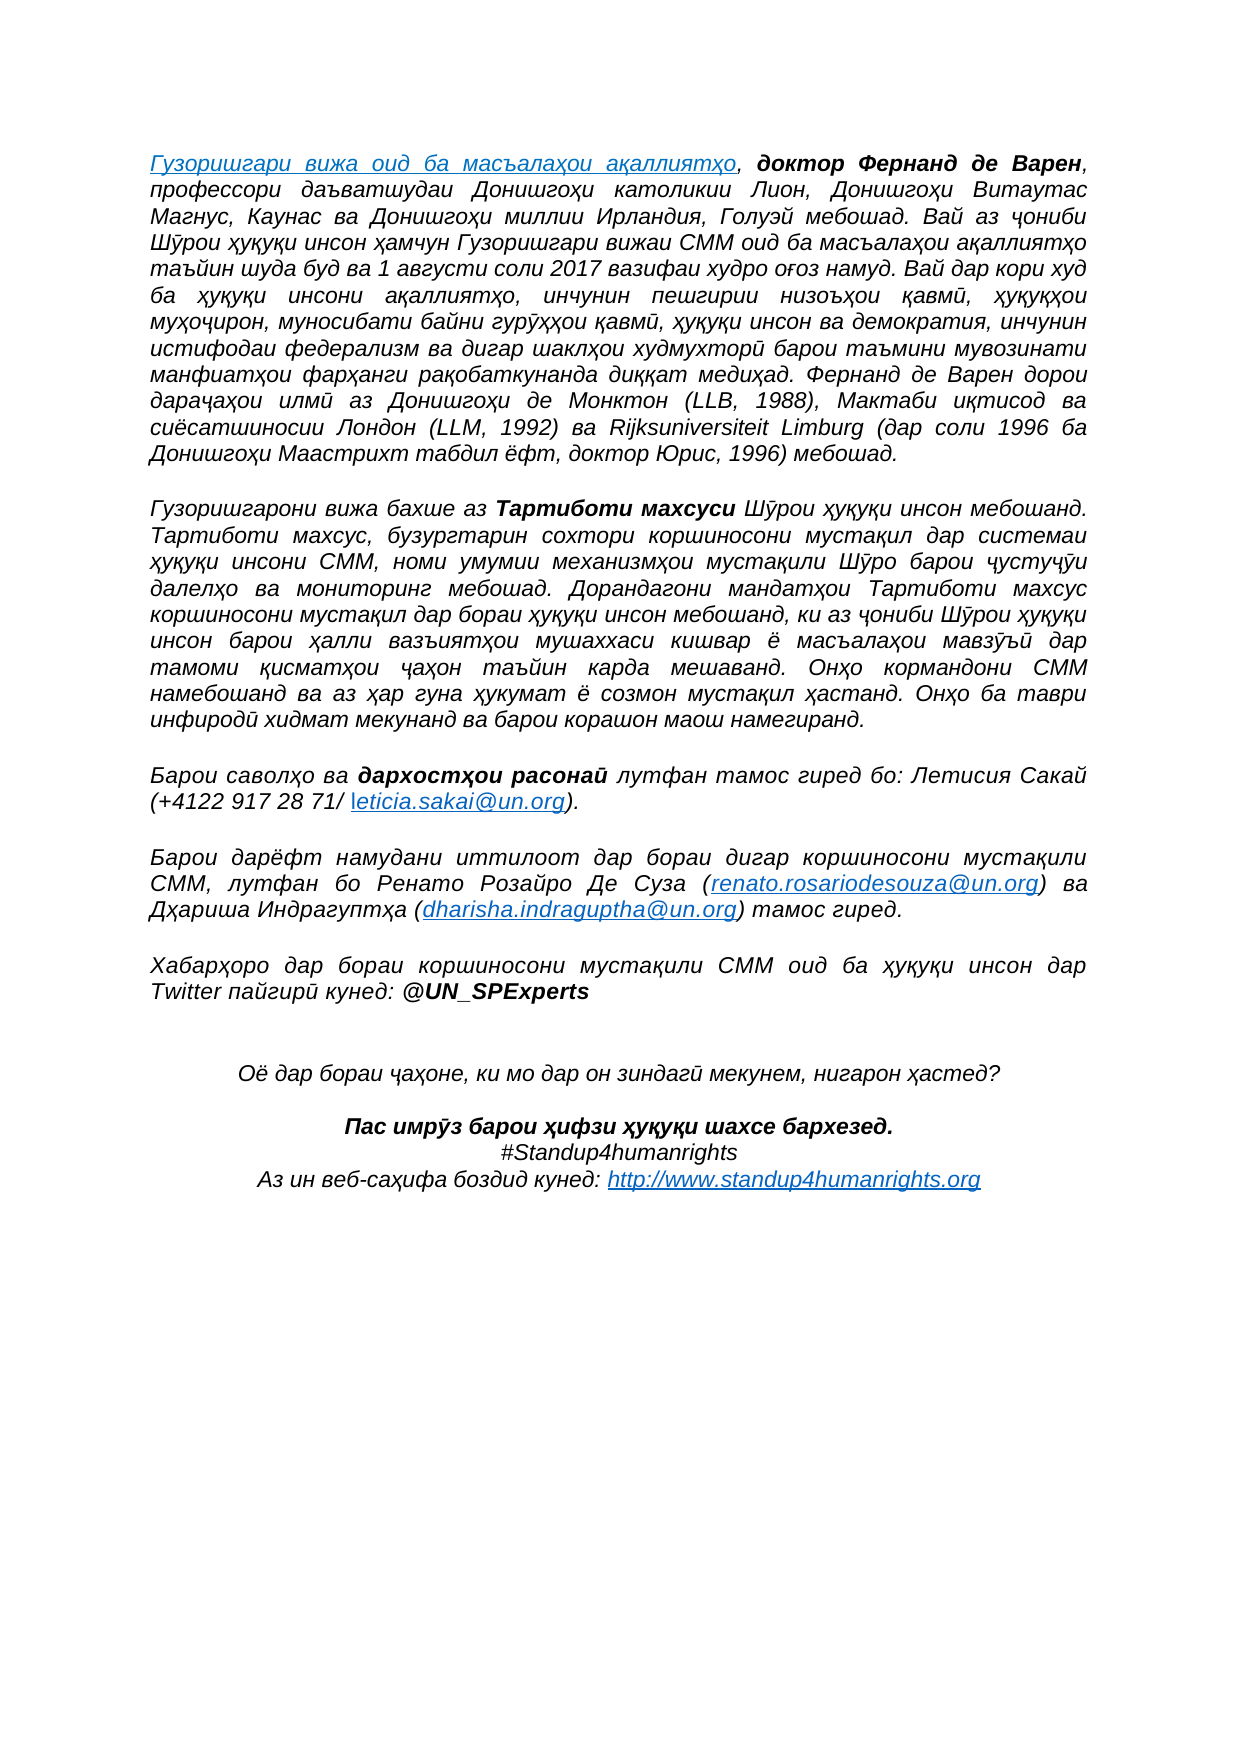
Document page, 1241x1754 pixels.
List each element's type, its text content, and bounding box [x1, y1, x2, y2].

text Аз ин веб-саҳифа боздид кунед: http://www.standup4humanrights.org [150, 1166, 1090, 1192]
text Барои дарёфт намудани иттилоот дар бораи дигар коршиносони мустақили СММ, лутфан бо Ренато Розайро Де Суза (renato.rosariodesouza@un.org) ва Дҳариша Индрагуптҳа (dharisha.indraguptha@un.org) тамос гиред. [150, 844, 1090, 923]
text Гузоришгарони вижа бахше аз Тартиботи махсуси Шӯрои ҳуқуқи инсон мебошанд. Тартиботи махсус, бузургтарин сохтори коршиносони мустақил дар системаи ҳуқуқи инсони СММ, номи умумии механизмҳои мустақили Шӯро барои ҷустуҷӯи далелҳо ва мониторинг мебошад. Дорандагони мандатҳои Тартиботи махсус коршиносони мустақил дар бораи ҳуқуқи инсон мебошанд, ки аз ҷониби Шӯрои ҳуқуқи инсон барои ҳалли вазъиятҳои мушаххаси кишвар ё масъалаҳои мавзӯъӣ дар тамоми қисматҳои ҷаҳон таъйин карда мешаванд. Онҳо кормандони СММ намебошанд ва аз ҳар гуна ҳукумат ё созмон мустақил ҳастанд. Онҳо ба таври инфиродӣ хидмат мекунанд ва барои корашон маош намегиранд. [150, 495, 1090, 733]
text Оё дар бораи ҷаҳоне, ки мо дар он зиндагӣ мекунем, нигарон ҳастед? [150, 1060, 1090, 1086]
text Пас имрӯз барои ҳифзи ҳуқуқи шахсе бархезед. [150, 1113, 1090, 1139]
text Хабарҳоро дар бораи коршиносони мустақили СММ оид ба ҳуқуқи инсон дар Twitter пайгирӣ кунед: @UN_SPExperts [150, 952, 1090, 1004]
text Гузоришгари вижа оид ба масъалаҳои ақаллиятҳо, доктор Фернанд де Варен, профессори даъватшудаи Донишгоҳи католикии Лион, Донишгоҳи Витаутас Магнус, Каунас ва Донишгоҳи миллии Ирландия, Голуэй мебошад. Вай аз ҷониби Шӯрои ҳуқуқи инсон ҳамчун Гузоришгари вижаи СММ оид ба масъалаҳои ақаллиятҳо таъйин шуда буд ва 1 августи соли 2017 вазифаи худро оғоз намуд. Вай дар кори худ ба ҳуқуқи инсони ақаллиятҳо, инчунин пешгирии низоъҳои қавмӣ, ҳуқуқҳои муҳоҷирон, муносибати байни гурӯҳҳои қавмӣ, ҳуқуқи инсон ва демократия, инчунин истифодаи федерализм ва дигар шаклҳои худмухторӣ барои таъмини мувозинати манфиатҳои фарҳанги рақобаткунанда диққат медиҳад. Фернанд де Варен дорои дараҷаҳои илмӣ аз Донишгоҳи де Монктон (LLB, 1988), Мактаби иқтисод ва сиёсатшиносии Лондон (LLM, 1992) ва Rijksuniversiteit Limburg (дар соли 1996 ба Донишгоҳи Маастрихт табдил ёфт, доктор Юрис, 1996) мебошад. [150, 150, 1090, 466]
text #Standup4humanrights [150, 1139, 1090, 1166]
text Барои саволҳо ва дархостҳои расонаӣ лутфан тамос гиред бо: Летисия Сакай (+4122 917 28 71/ leticia.sakai@un.org). [150, 762, 1090, 814]
